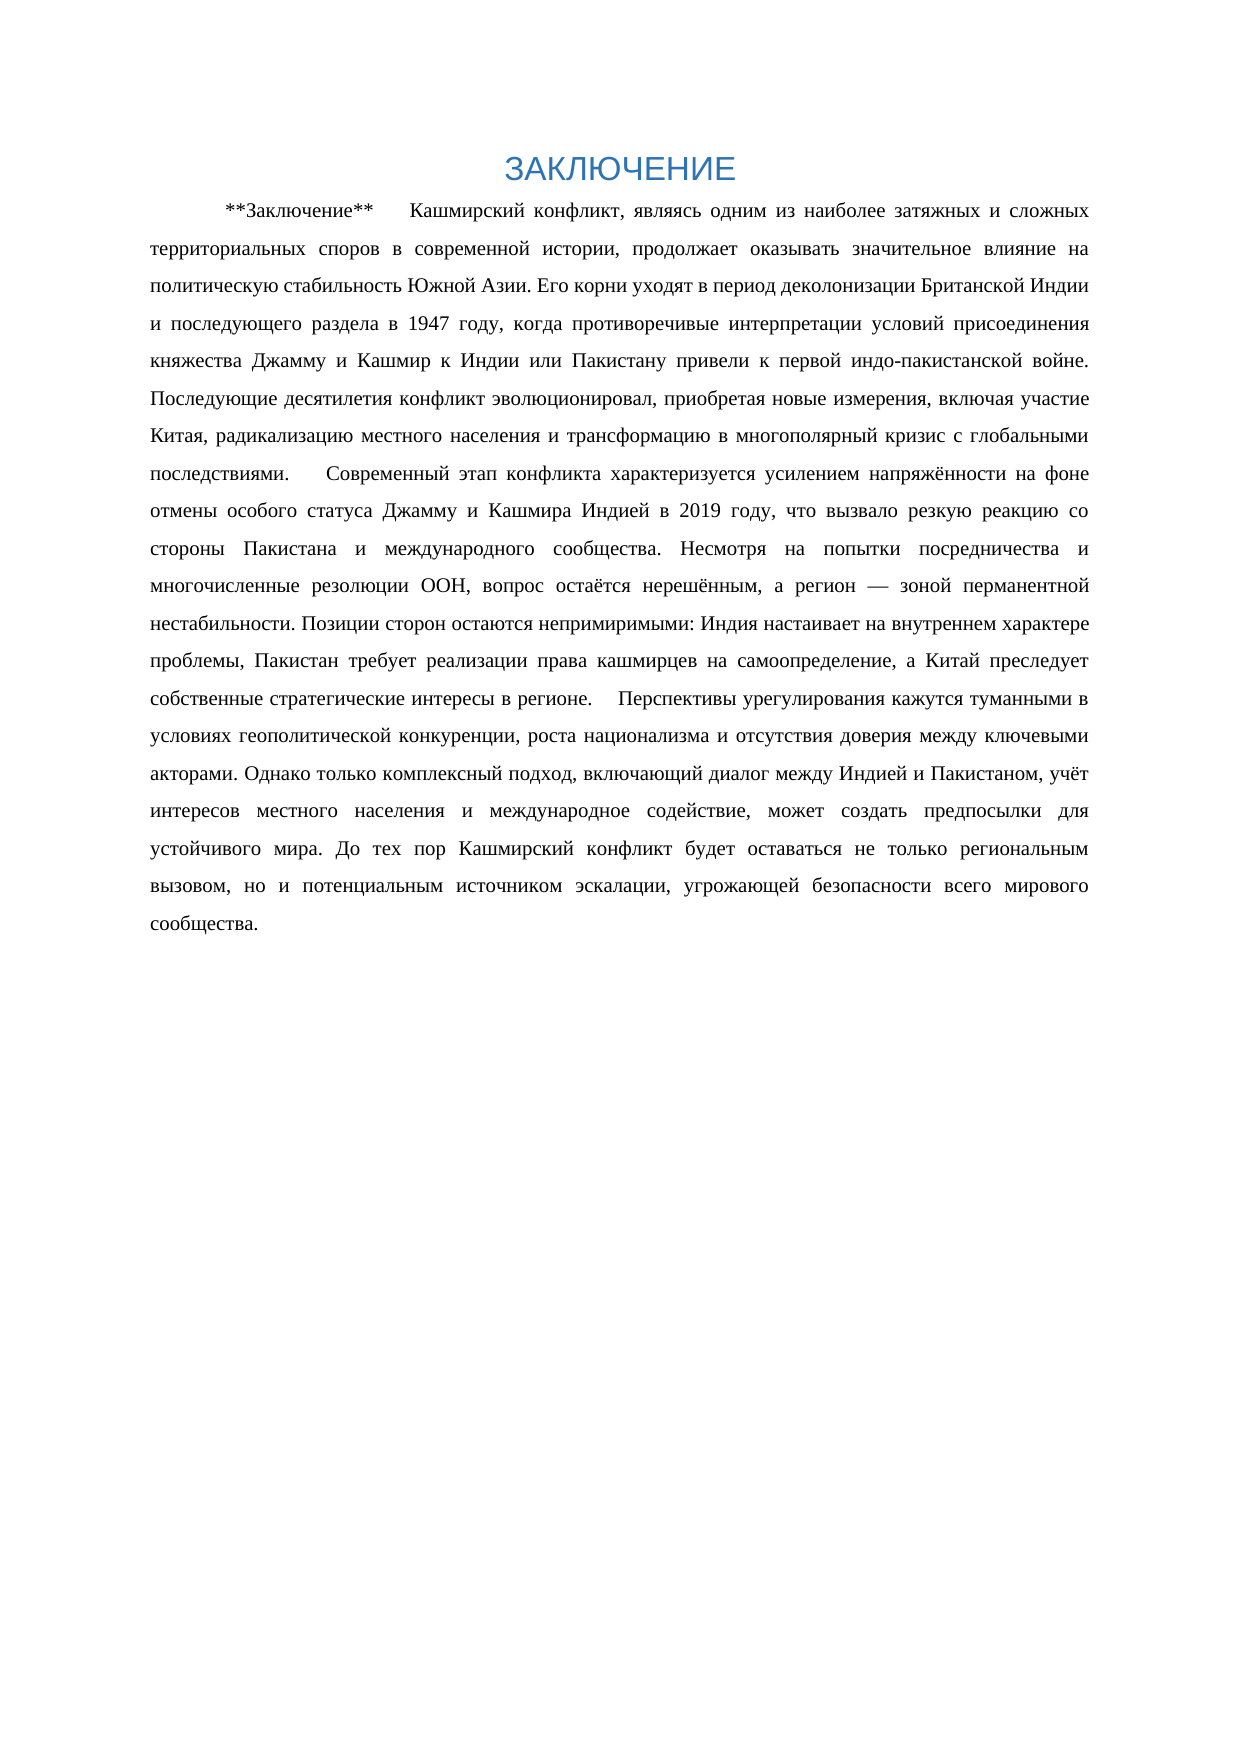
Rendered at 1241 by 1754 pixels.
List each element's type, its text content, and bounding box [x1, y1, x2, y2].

text **Заключение** Кашмирский конфликт, являясь одним из наиболее затяжных и сложных территориальных споров в современной истории, продолжает оказывать значительное влияние на политическую стабильность Южной Азии. Его корни уходят в период деколонизации Британской Индии и последующего раздела в 1947 году, когда противоречивые интерпретации условий присоединения княжества Джамму и Кашмир к Индии или Пакистану привели к первой индо-пакистанской войне. Последующие десятилетия конфликт эволюционировал, приобретая новые измерения, включая участие Китая, радикализацию местного населения и трансформацию в многополярный кризис с глобальными последствиями. Современный этап конфликта характеризуется усилением напряжённости на фоне отмены особого статуса Джамму и Кашмира Индией в 2019 году, что вызвало резкую реакцию со стороны Пакистана и международного сообщества. Несмотря на попытки посредничества и многочисленные резолюции ООН, вопрос остаётся нерешённым, а регион — зоной перманентной нестабильности. Позиции сторон остаются непримиримыми: Индия настаивает на внутреннем характере проблемы, Пакистан требует реализации права кашмирцев на самоопределение, а Китай преследует собственные стратегические интересы в регионе. Перспективы урегулирования кажутся туманными в условиях геополитической конкуренции, роста национализма и отсутствия доверия между ключевыми акторами. Однако только комплексный подход, включающий диалог между Индией и Пакистаном, учёт интересов местного населения и международное содействие, может создать предпосылки для устойчивого мира. До тех пор Кашмирский конфликт будет оставаться не только региональным вызовом, но и потенциальным источником эскалации, угрожающей безопасности всего мирового сообщества. [150, 187, 1090, 937]
subtitle ЗАКЛЮЧЕНИЕ [150, 150, 1090, 187]
